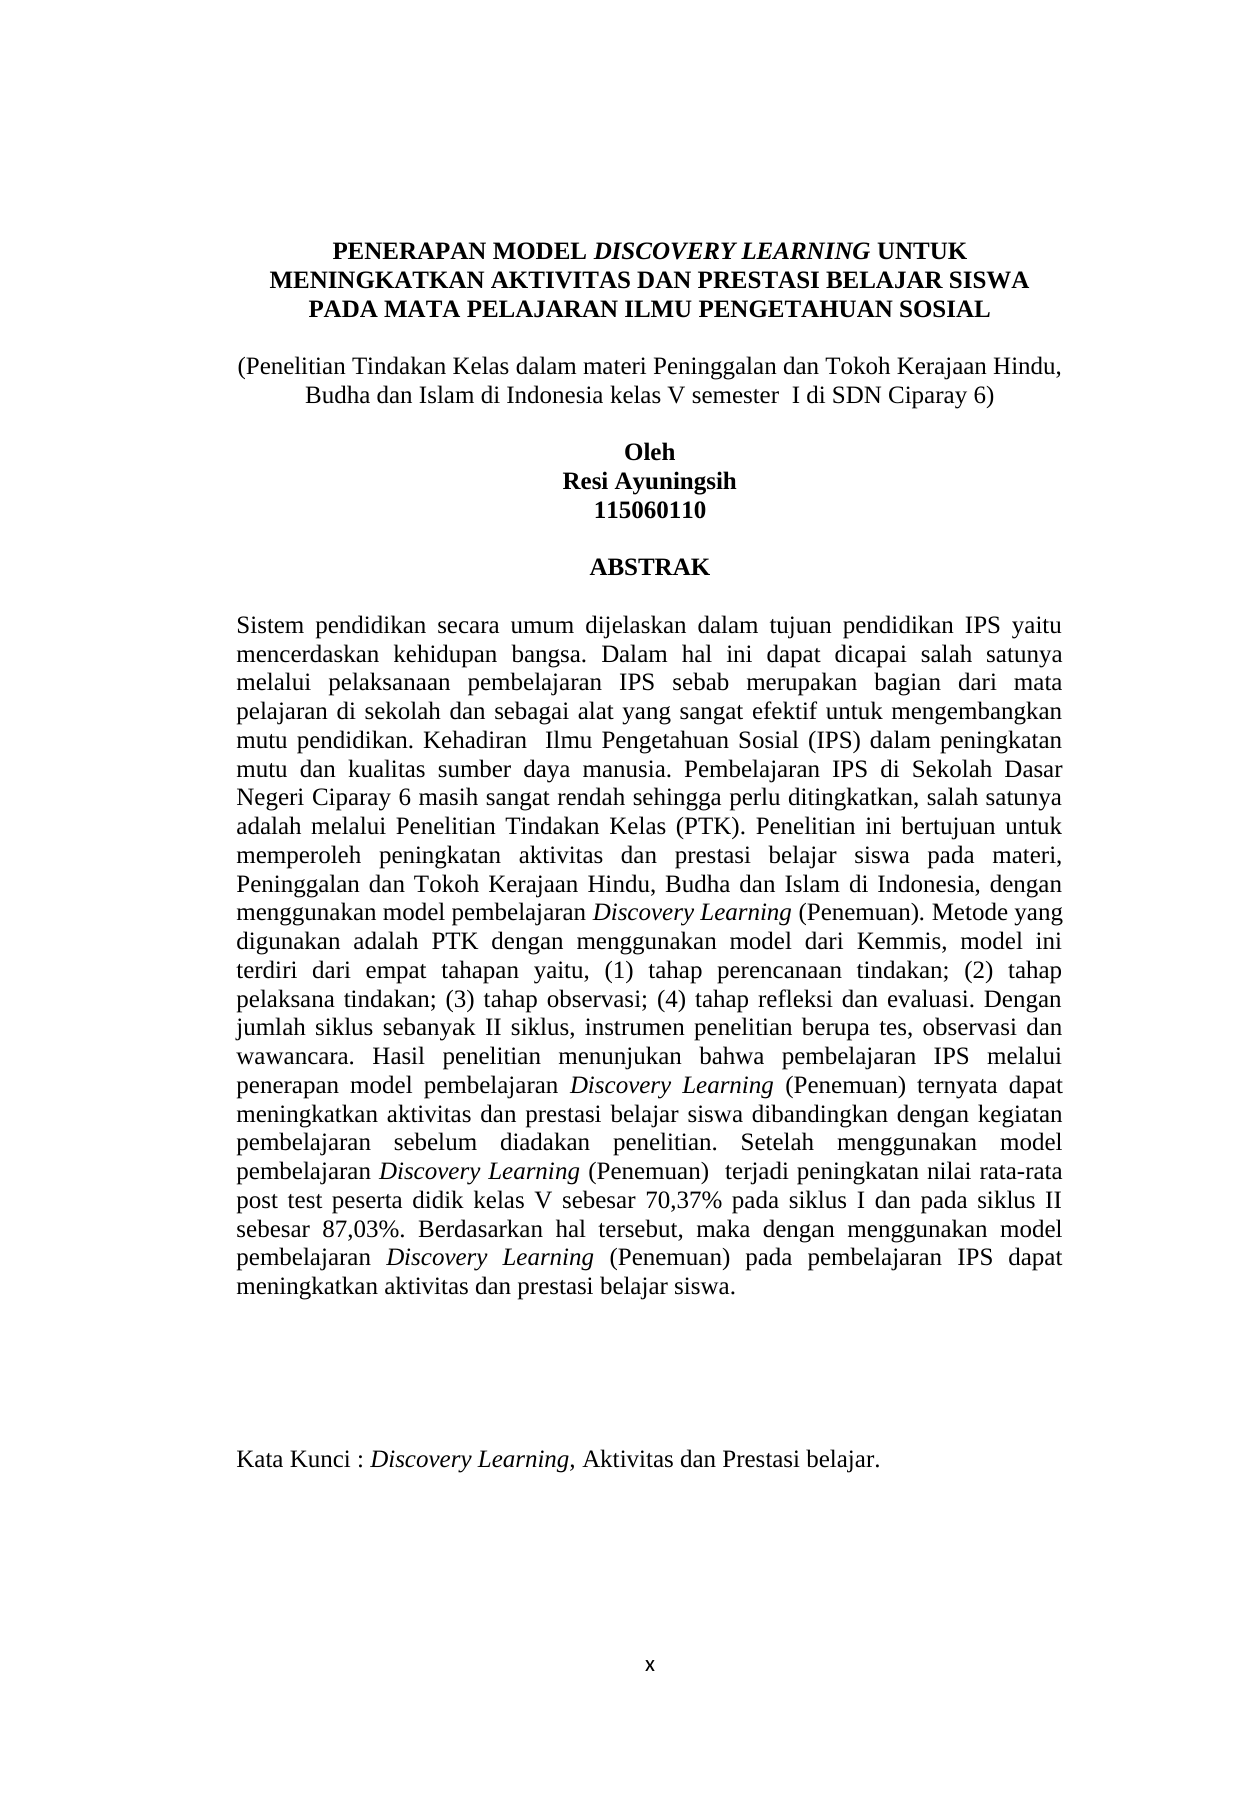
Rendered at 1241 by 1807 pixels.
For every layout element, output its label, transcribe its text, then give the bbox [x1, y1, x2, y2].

text Sistem pendidikan secara umum dijelaskan dalam tujuan pendidikan IPS yaitu mencerdaskan kehidupan bangsa. Dalam hal ini dapat dicapai salah satunya melalui pelaksanaan pembelajaran IPS sebab merupakan bagian dari mata pelajaran di sekolah dan sebagai alat yang sangat efektif untuk mengembangkan mutu pendidikan. Kehadiran Ilmu Pengetahuan Sosial (IPS) dalam peningkatan mutu dan kualitas sumber daya manusia. Pembelajaran IPS di Sekolah Dasar Negeri Ciparay 6 masih sangat rendah sehingga perlu ditingkatkan, salah satunya adalah melalui Penelitian Tindakan Kelas (PTK). Penelitian ini bertujuan untuk memperoleh peningkatan aktivitas dan prestasi belajar siswa pada materi, Peninggalan dan Tokoh Kerajaan Hindu, Budha dan Islam di Indonesia, dengan menggunakan model pembelajaran Discovery Learning (Penemuan). Metode yang digunakan adalah PTK dengan menggunakan model dari Kemmis, model ini terdiri dari empat tahapan yaitu, (1) tahap perencanaan tindakan; (2) tahap pelaksana tindakan; (3) tahap observasi; (4) tahap refleksi dan evaluasi. Dengan jumlah siklus sebanyak II siklus, instrumen penelitian berupa tes, observasi dan wawancara. Hasil penelitian menunjukan bahwa pembelajaran IPS melalui penerapan model pembelajaran Discovery Learning (Penemuan) ternyata dapat meningkatkan aktivitas dan prestasi belajar siswa dibandingkan dengan kegiatan pembelajaran sebelum diadakan penelitian. Setelah menggunakan model pembelajaran Discovery Learning (Penemuan) terjadi peningkatan nilai rata-rata post test peserta didik kelas V sebesar 70,37% pada siklus I dan pada siklus II sebesar 87,03%. Berdasarkan hal tersebut, maka dengan menggunakan model pembelajaran Discovery Learning (Penemuan) pada pembelajaran IPS dapat meningkatkan aktivitas dan prestasi belajar siswa. [236, 610, 1063, 1300]
text ABSTRAK [236, 552, 1063, 581]
text Kata Kunci : Discovery Learning, Aktivitas dan Prestasi belajar. [236, 1444, 1063, 1472]
text Resi Ayuningsih [236, 466, 1063, 495]
text 115060110 [236, 495, 1063, 524]
text Oleh [236, 437, 1063, 466]
list PENERAPAN MODEL DISCOVERY LEARNING UNTUK MENINGKATKAN AKTIVITAS DAN PRESTASI BELAJAR SISWA PADA MATA PELAJARAN ILMU PENGETAHUAN SOSIAL [236, 236, 1063, 322]
list (Penelitian Tindakan Kelas dalam materi Peninggalan dan Tokoh Kerajaan Hindu, Budha dan Islam di Indonesia kelas V semester I di SDN Ciparay 6) [236, 351, 1063, 409]
